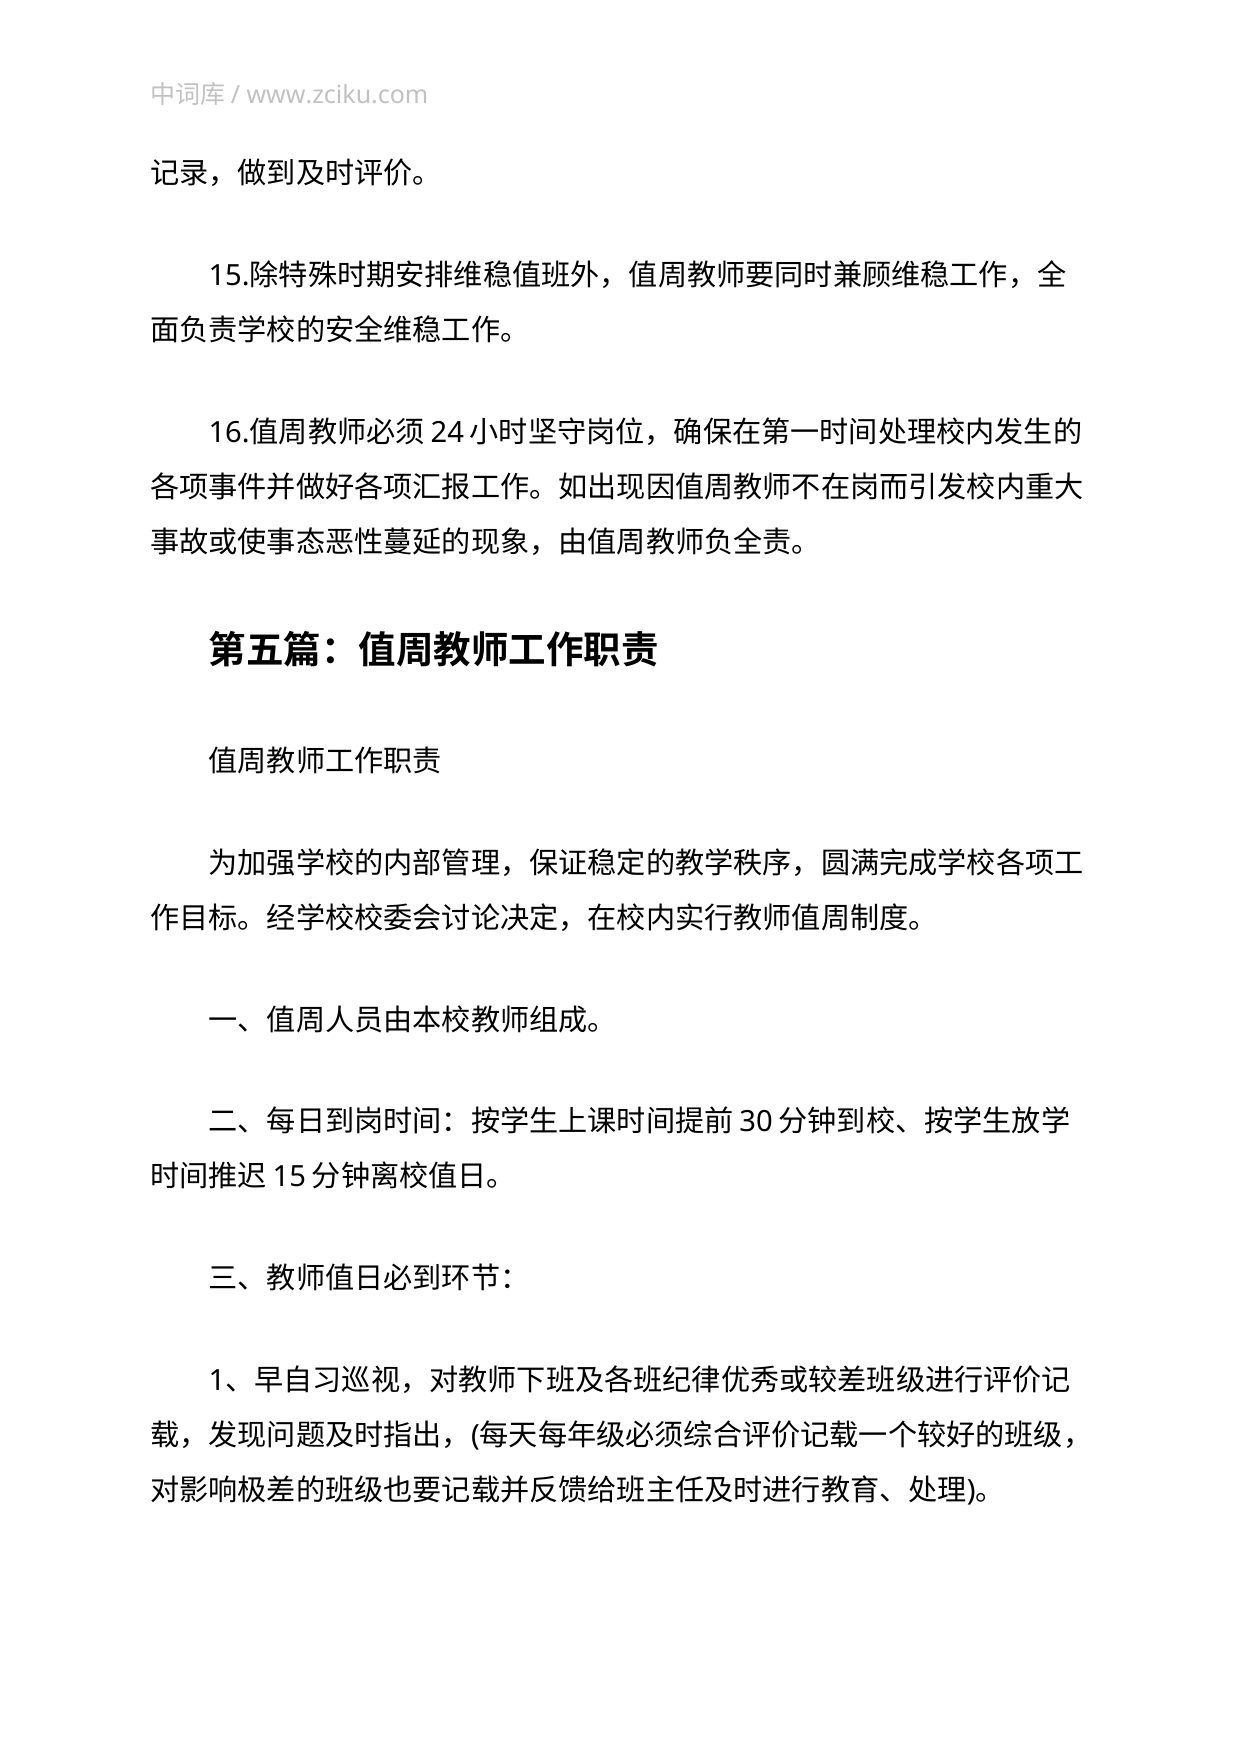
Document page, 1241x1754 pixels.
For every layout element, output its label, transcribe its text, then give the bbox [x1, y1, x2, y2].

text 为加强学校的内部管理，保证稳定的教学秩序，圆满完成学校各项工作目标。经学校校委会讨论决定，在校内实行教师值周制度。 [150, 839, 1090, 937]
text 15.除特殊时期安排维稳值班外，值周教师要同时兼顾维稳工作，全面负责学校的安全维稳工作。 [150, 252, 1090, 349]
text 16.值周教师必须24小时坚守岗位，确保在第一时间处理校内发生的各项事件并做好各项汇报工作。如出现因值周教师不在岗而引发校内重大事故或使事态恶性蔓延的现象，由值周教师负全责。 [150, 408, 1090, 561]
text 二、每日到岗时间：按学生上课时间提前30分钟到校、按学生放学时间推迟15分钟离校值日。 [150, 1098, 1090, 1195]
text 1、早自习巡视，对教师下班及各班纪律优秀或较差班级进行评价记载，发现问题及时指出，(每天每年级必须综合评价记载一个较好的班级，对影响极差的班级也要记载并反馈给班主任及时进行教育、处理)。 [150, 1357, 1090, 1509]
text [150, 150, 1090, 192]
text 三、教师值日必到环节： [150, 1255, 1090, 1297]
text 值周教师工作职责 [150, 738, 1090, 780]
text 一、值周人员由本校教师组成。 [150, 996, 1090, 1038]
text 第五篇：值周教师工作职责 [150, 620, 1090, 674]
